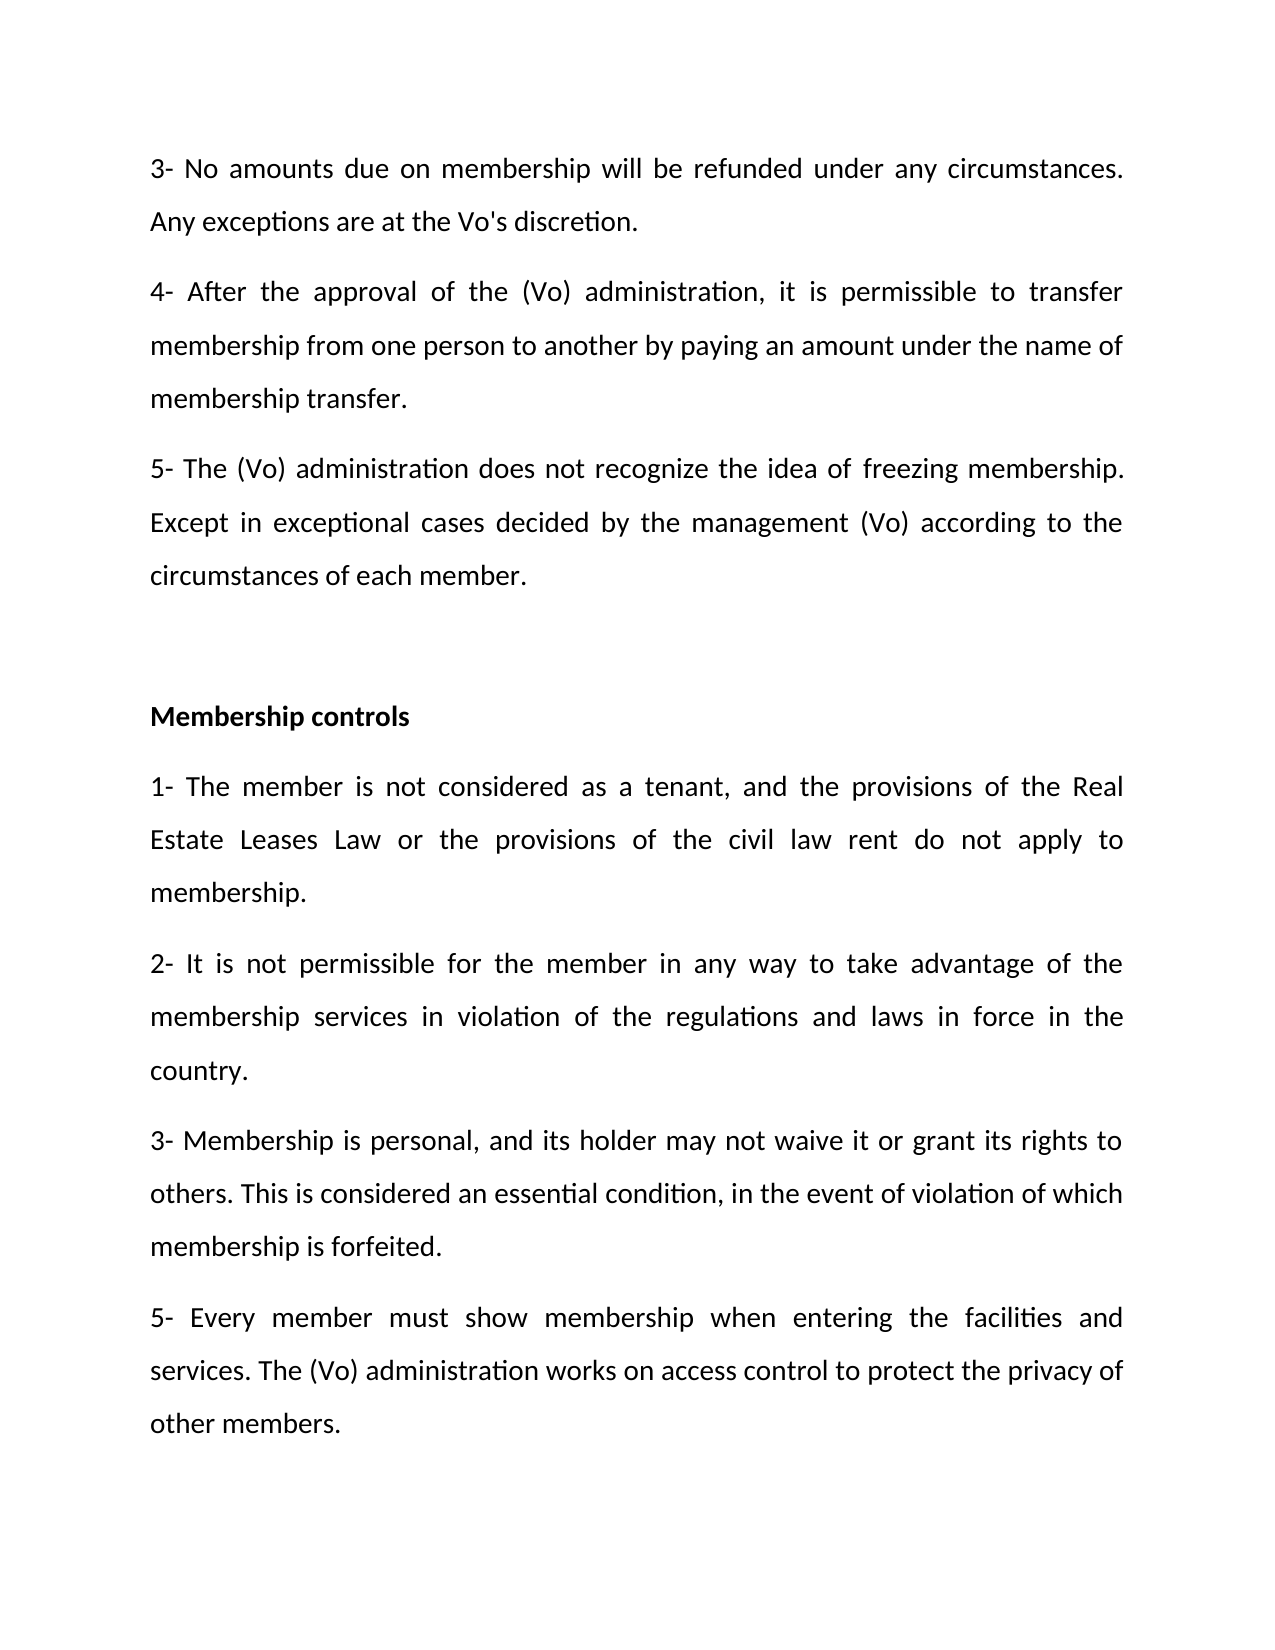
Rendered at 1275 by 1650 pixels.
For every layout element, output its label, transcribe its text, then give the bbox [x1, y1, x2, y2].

text 2- It is not permissible for the member in any way to take advantage of the membership services in violation of the regulations and laws in force in the country. [150, 945, 1125, 1087]
text 3- No amounts due on membership will be refunded under any circumstances. Any exceptions are at the Vo's discretion. [150, 150, 1125, 239]
text 5- Every member must show membership when entering the facilities and services. The (Vo) administration works on access control to protect the privacy of other members. [150, 1299, 1125, 1441]
text Membership controls [150, 698, 1125, 733]
text 1- The member is not considered as a tenant, and the provisions of the Real Estate Leases Law or the provisions of the civil law rent do not apply to membership. [150, 768, 1125, 910]
text 3- Membership is personal, and its holder may not waive it or grant its rights to others. This is considered an essential condition, in the event of violation of which membership is forfeited. [150, 1122, 1125, 1264]
text 4- After the approval of the (Vo) administration, it is permissible to transfer membership from one person to another by paying an amount under the name of membership transfer. [150, 273, 1125, 416]
text 5- The (Vo) administration does not recognize the idea of ​​freezing membership. Except in exceptional cases decided by the management (Vo) according to the circumstances of each member. [150, 451, 1125, 593]
